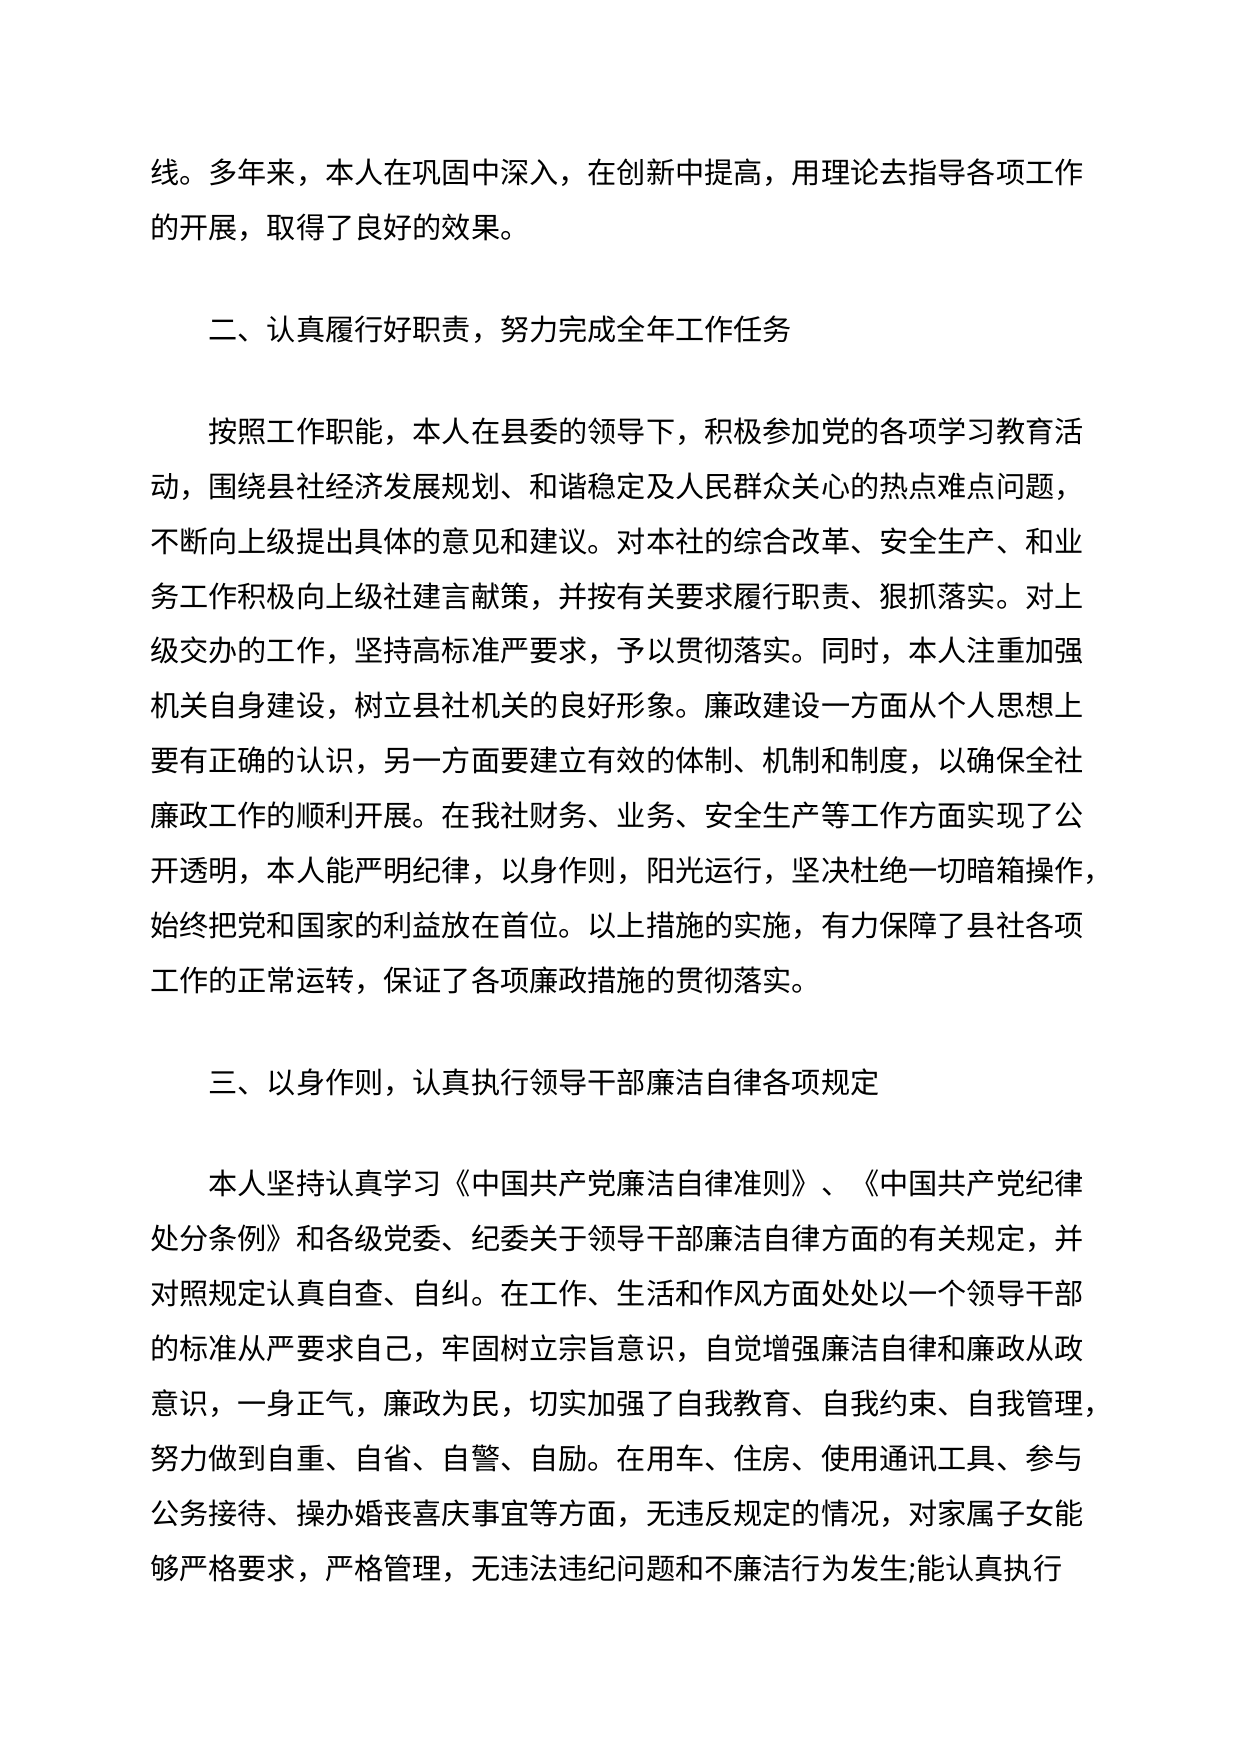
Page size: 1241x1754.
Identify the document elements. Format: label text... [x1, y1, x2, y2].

text 三、以身作则，认真执行领导干部廉洁自律各项规定 [150, 1059, 1090, 1101]
text 按照工作职能，本人在县委的领导下，积极参加党的各项学习教育活动，围绕县社经济发展规划、和谐稳定及人民群众关心的热点难点问题，不断向上级提出具体的意见和建议。对本社的综合改革、安全生产、和业务工作积极向上级社建言献策，并按有关要求履行职责、狠抓落实。对上级交办的工作，坚持高标准严要求，予以贯彻落实。同时，本人注重加强机关自身建设，树立县社机关的良好形象。廉政建设一方面从个人思想上要有正确的认识，另一方面要建立有效的体制、机制和制度，以确保全社廉政工作的顺利开展。在我社财务、业务、安全生产等工作方面实现了公开透明，本人能严明纪律，以身作则，阳光运行，坚决杜绝一切暗箱操作，始终把党和国家的利益放在首位。以上措施的实施，有力保障了县社各项工作的正常运转，保证了各项廉政措施的贯彻落实。 [150, 408, 1090, 1000]
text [150, 150, 1090, 247]
text 二、认真履行好职责，努力完成全年工作任务 [150, 307, 1090, 349]
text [150, 1161, 1090, 1588]
